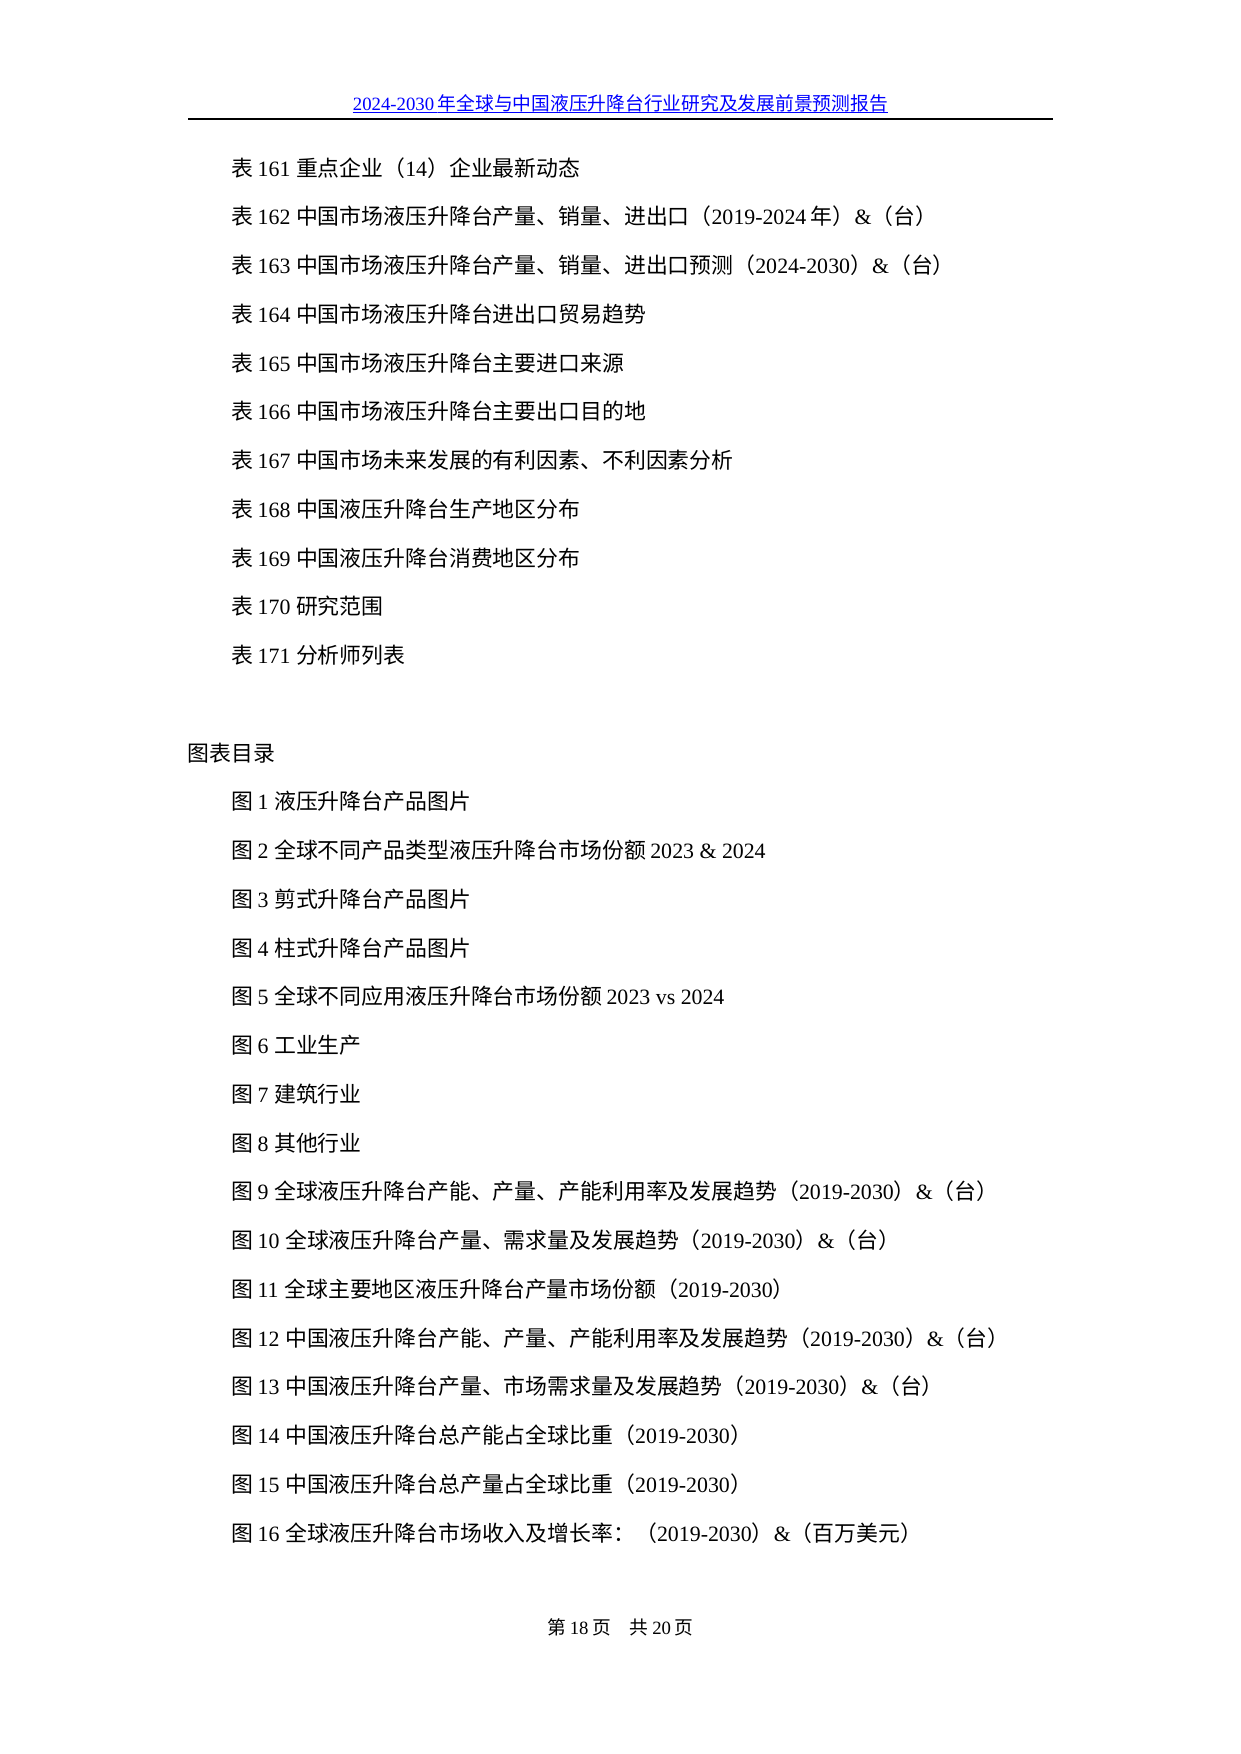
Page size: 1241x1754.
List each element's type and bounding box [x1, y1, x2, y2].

text [187, 150, 1053, 1548]
